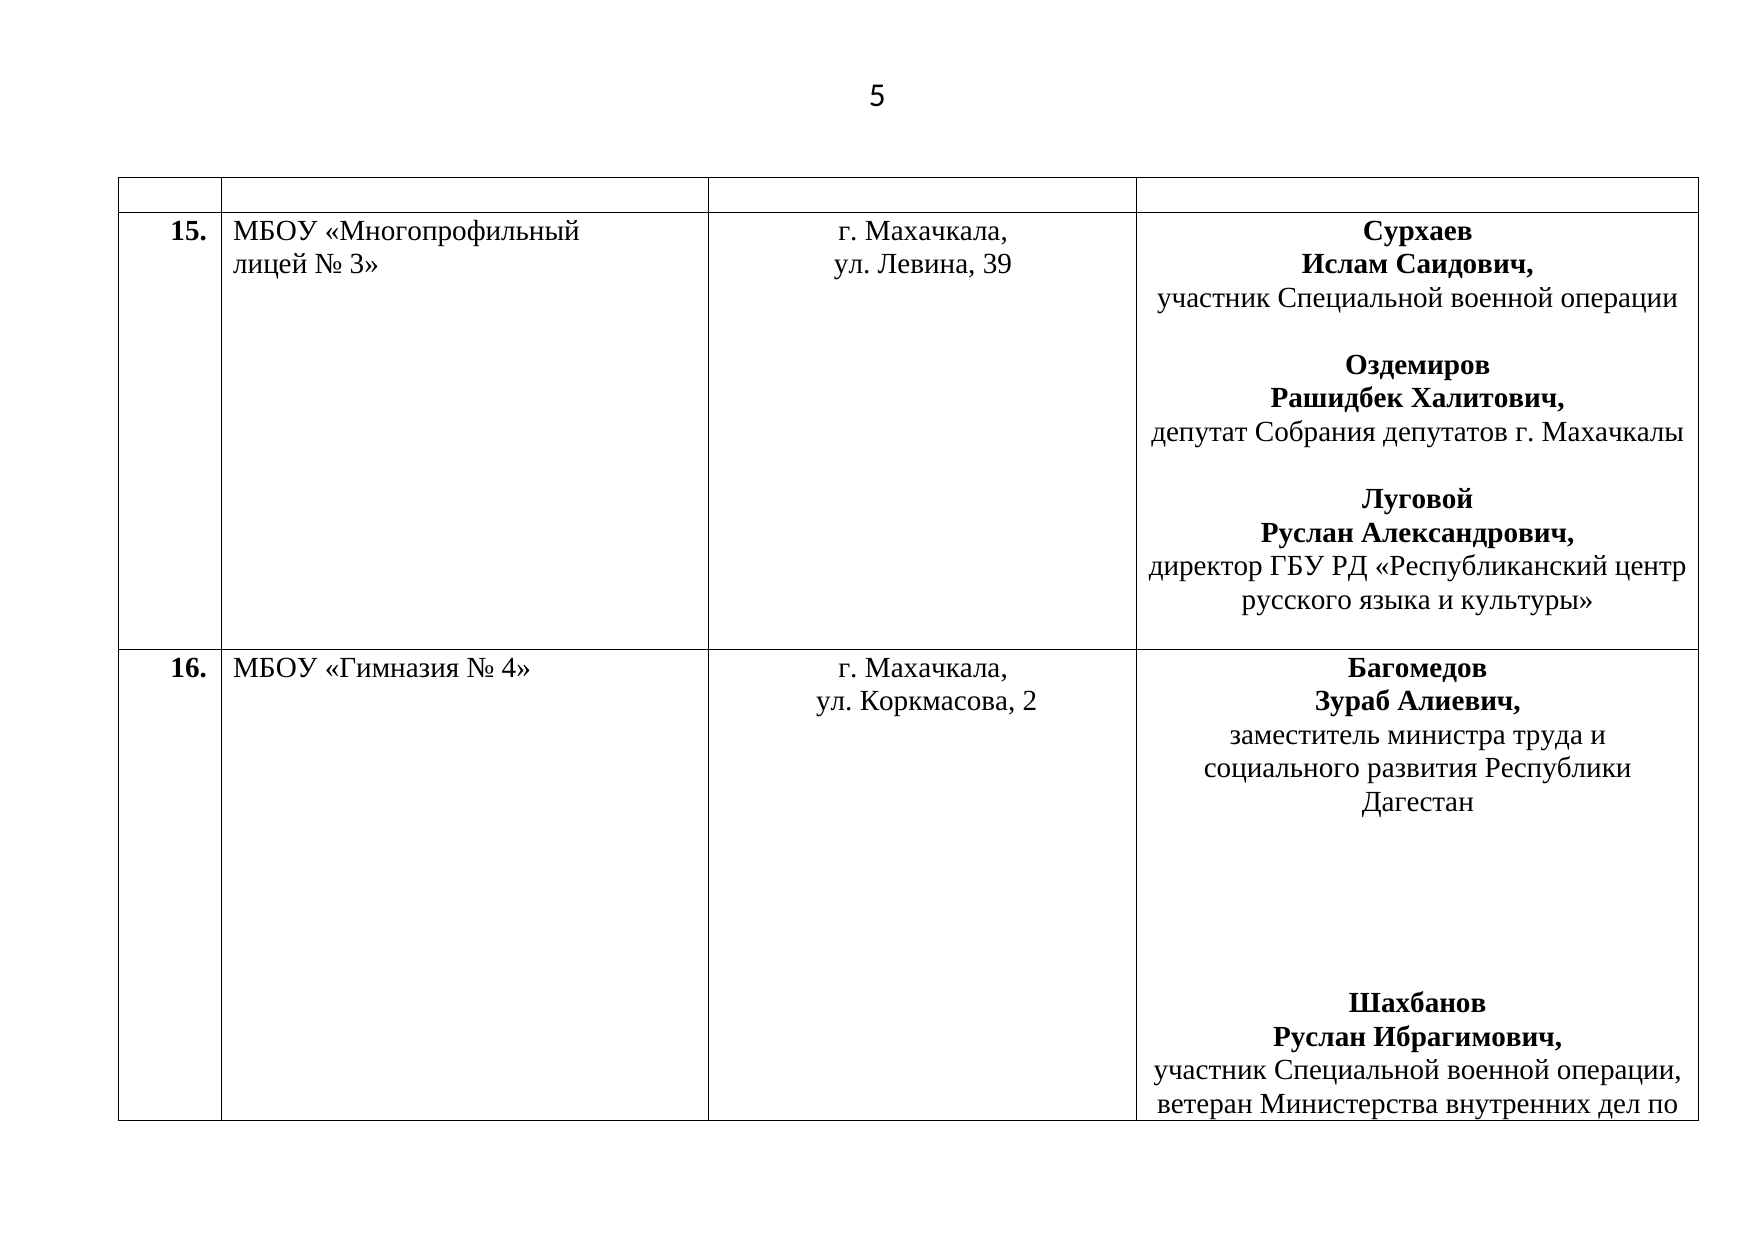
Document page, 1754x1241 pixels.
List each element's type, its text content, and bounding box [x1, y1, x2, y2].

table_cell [222, 178, 708, 212]
table_cell МБОУ «Гимназия № 4» [222, 650, 708, 1119]
table_cell г. Махачкала, ул. Левина, 39 [709, 213, 1136, 649]
table_cell МБОУ «Многопрофильный лицей № 3» [222, 213, 708, 649]
table_cell [119, 650, 221, 1119]
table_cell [709, 178, 1136, 212]
table_cell Сурхаев Ислам Саидович, участник Специальной военной операции Оздемиров Рашидбек Халитович, депутат Собрания депутатов г. Махачкалы Луговой Руслан Александрович, директор ГБУ РД «Республиканский центр русского языка и культуры» [1137, 213, 1698, 649]
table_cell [1137, 178, 1698, 212]
table_cell [119, 213, 221, 649]
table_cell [709, 650, 1136, 1119]
table_cell [119, 178, 221, 212]
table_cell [1137, 650, 1698, 1119]
